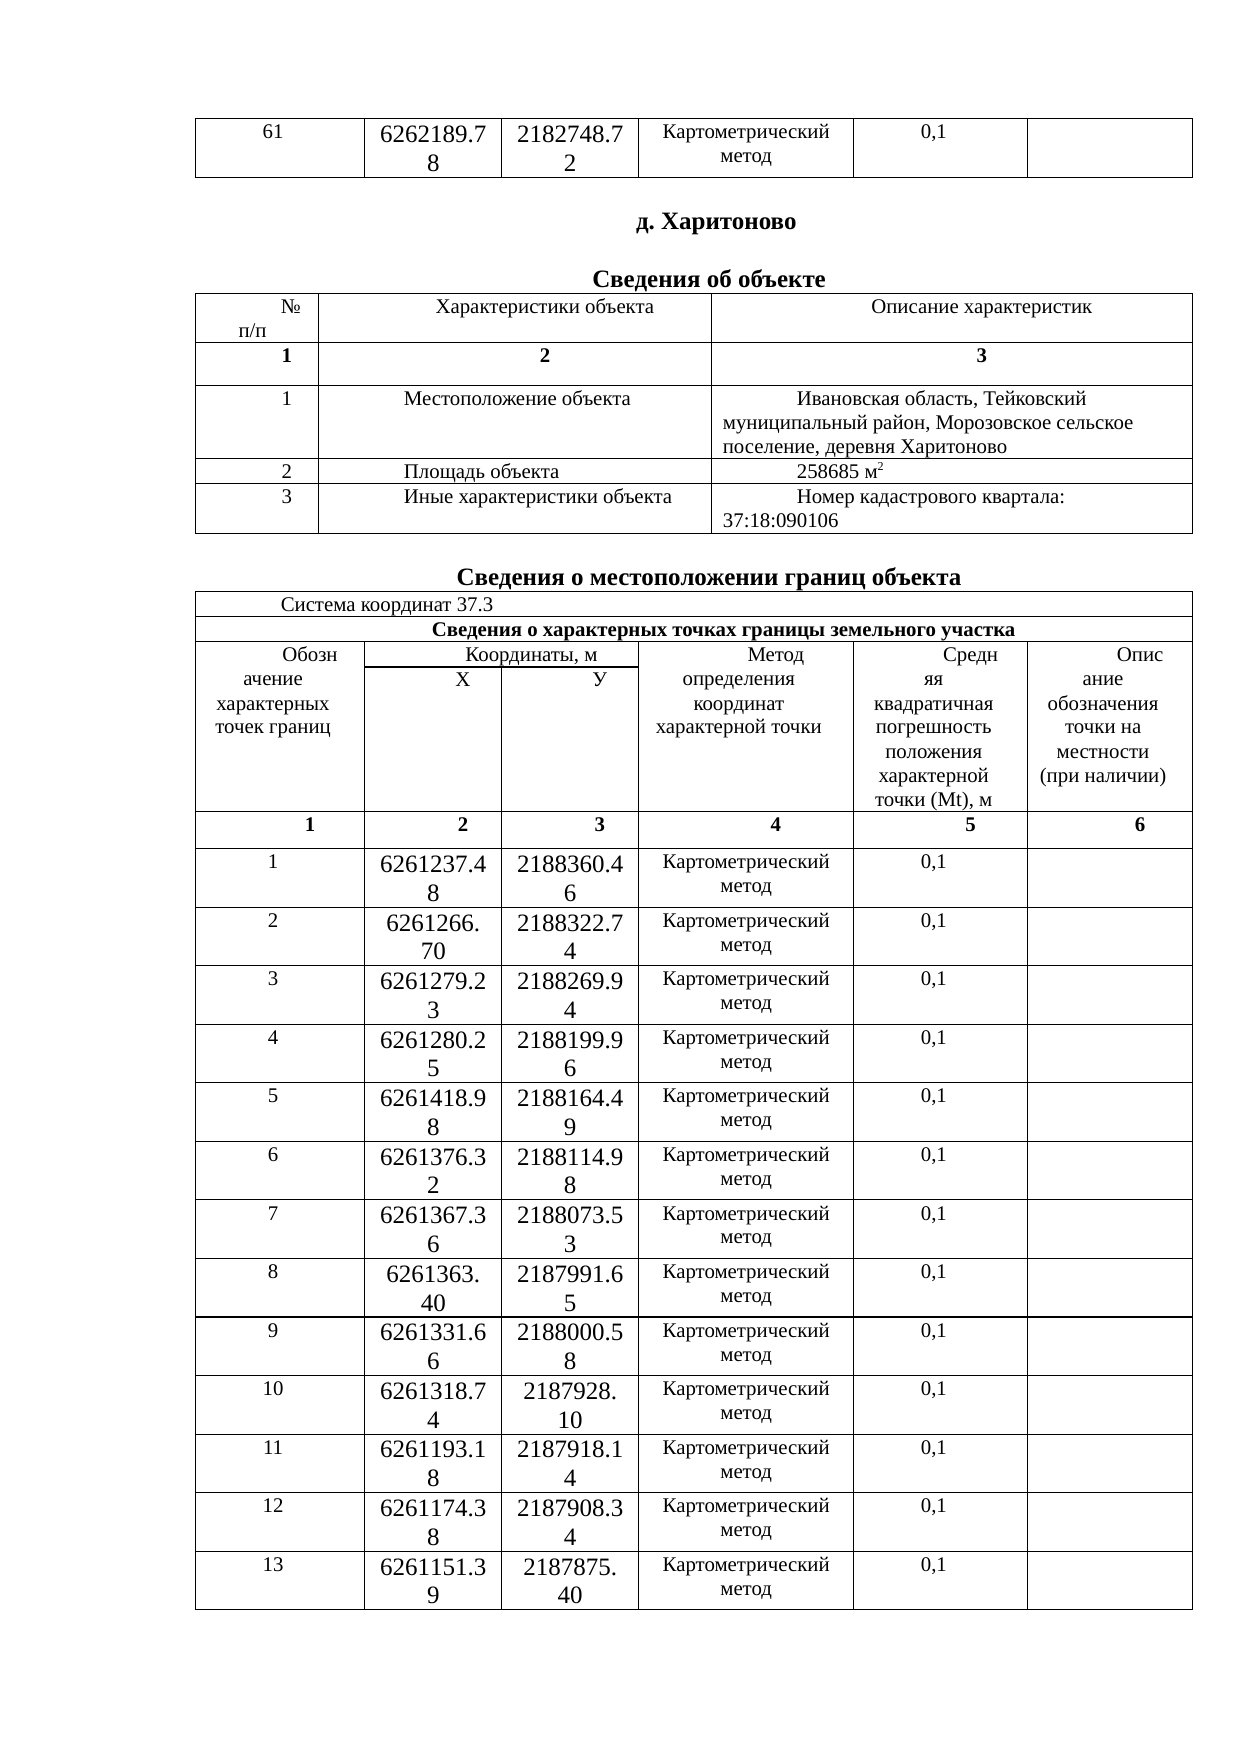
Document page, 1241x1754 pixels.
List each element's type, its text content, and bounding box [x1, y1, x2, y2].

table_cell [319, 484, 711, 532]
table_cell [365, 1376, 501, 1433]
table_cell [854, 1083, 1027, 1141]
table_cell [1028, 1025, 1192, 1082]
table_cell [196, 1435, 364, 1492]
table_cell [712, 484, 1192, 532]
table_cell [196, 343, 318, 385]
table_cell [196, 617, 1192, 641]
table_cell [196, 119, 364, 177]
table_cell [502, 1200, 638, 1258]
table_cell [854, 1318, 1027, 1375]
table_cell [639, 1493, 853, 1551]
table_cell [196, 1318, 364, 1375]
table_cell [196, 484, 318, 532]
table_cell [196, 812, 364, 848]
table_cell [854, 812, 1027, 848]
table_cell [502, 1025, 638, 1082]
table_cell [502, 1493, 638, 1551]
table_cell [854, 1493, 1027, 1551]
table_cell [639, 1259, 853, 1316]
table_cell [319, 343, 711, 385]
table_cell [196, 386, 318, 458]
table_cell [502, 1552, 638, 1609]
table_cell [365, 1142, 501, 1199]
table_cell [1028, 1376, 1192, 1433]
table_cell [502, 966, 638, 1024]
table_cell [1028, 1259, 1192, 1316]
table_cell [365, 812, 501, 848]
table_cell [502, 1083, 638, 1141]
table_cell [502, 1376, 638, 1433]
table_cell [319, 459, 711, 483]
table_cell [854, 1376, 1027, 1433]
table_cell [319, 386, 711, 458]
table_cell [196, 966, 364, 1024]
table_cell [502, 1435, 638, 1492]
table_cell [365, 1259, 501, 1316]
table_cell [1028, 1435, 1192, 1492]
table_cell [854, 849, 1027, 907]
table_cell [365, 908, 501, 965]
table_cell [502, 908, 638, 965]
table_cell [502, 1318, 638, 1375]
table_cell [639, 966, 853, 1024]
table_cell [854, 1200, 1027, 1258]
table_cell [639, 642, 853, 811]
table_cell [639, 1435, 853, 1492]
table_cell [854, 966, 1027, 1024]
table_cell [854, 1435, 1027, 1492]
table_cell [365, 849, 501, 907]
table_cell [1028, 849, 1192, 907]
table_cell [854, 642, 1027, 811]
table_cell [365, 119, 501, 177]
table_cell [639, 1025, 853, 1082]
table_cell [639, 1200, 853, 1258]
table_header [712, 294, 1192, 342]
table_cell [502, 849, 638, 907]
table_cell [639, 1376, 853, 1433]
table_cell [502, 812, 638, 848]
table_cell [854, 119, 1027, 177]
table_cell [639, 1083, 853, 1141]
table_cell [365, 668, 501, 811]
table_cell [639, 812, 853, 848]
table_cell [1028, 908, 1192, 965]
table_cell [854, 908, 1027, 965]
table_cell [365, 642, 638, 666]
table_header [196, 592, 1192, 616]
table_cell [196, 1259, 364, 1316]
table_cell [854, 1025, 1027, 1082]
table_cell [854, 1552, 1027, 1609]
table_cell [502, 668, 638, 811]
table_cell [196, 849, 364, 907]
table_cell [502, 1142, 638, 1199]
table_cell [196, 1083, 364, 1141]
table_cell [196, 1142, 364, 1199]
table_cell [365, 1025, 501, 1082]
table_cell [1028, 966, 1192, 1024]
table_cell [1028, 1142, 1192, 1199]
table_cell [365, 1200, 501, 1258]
text Сведения об объекте [177, 264, 1167, 293]
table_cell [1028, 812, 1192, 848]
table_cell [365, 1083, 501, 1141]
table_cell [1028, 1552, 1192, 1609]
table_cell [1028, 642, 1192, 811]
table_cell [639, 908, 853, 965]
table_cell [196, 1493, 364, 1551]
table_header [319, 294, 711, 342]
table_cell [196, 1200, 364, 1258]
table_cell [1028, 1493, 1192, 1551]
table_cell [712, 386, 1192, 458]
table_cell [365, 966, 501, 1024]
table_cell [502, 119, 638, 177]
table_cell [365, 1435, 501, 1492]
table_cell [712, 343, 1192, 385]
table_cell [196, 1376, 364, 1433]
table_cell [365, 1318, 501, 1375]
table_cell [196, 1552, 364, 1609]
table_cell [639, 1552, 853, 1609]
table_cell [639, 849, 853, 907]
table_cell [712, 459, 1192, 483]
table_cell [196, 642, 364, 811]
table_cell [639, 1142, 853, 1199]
list д. Харитоново [177, 206, 1181, 235]
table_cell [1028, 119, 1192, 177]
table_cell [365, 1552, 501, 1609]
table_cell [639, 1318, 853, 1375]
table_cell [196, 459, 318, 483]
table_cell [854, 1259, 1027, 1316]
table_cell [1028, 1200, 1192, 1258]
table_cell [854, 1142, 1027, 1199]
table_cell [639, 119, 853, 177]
text Сведения о местоположении границ объекта [177, 562, 1167, 591]
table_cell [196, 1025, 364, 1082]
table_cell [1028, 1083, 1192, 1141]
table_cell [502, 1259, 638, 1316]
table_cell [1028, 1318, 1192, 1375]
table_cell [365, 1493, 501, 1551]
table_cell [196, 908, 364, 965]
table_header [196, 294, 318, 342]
